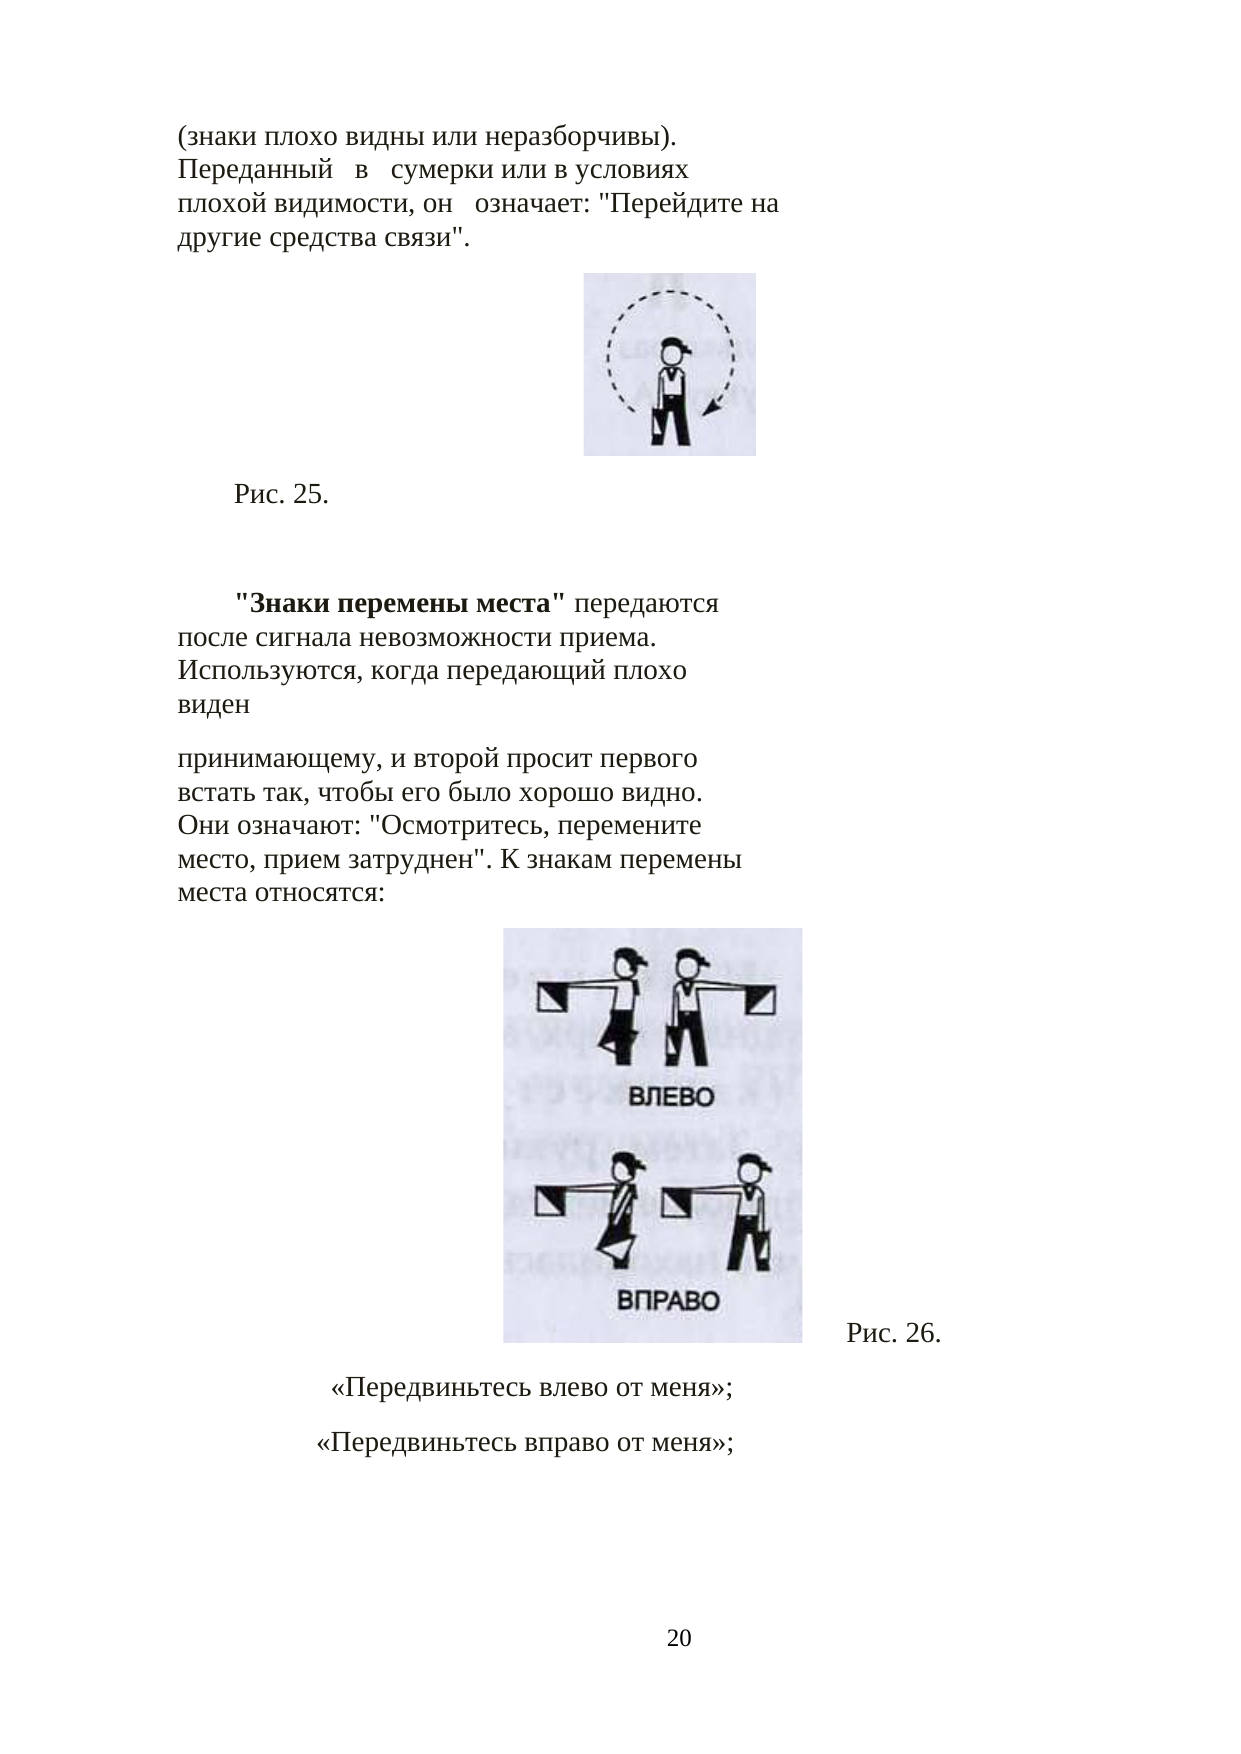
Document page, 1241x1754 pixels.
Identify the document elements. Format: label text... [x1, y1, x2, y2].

text «Передвиньтесь вправо от меня»; [177, 1424, 761, 1457]
text «Передвиньтесь влево от меня»; [177, 1369, 761, 1403]
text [177, 118, 779, 252]
picture [503, 928, 803, 1343]
picture [583, 273, 756, 456]
text "Знаки перемены места" передаются после сигнала невозможности приема. Используются, когда передающий плохо виден [177, 585, 761, 719]
text Рис. 25. [177, 476, 1181, 510]
text принимающему, и второй просит первого встать так, чтобы его было хорошо видно. Они означают: "Осмотритесь, перемените место, прием затруднен". К знакам перемены места относятся: [177, 740, 761, 908]
